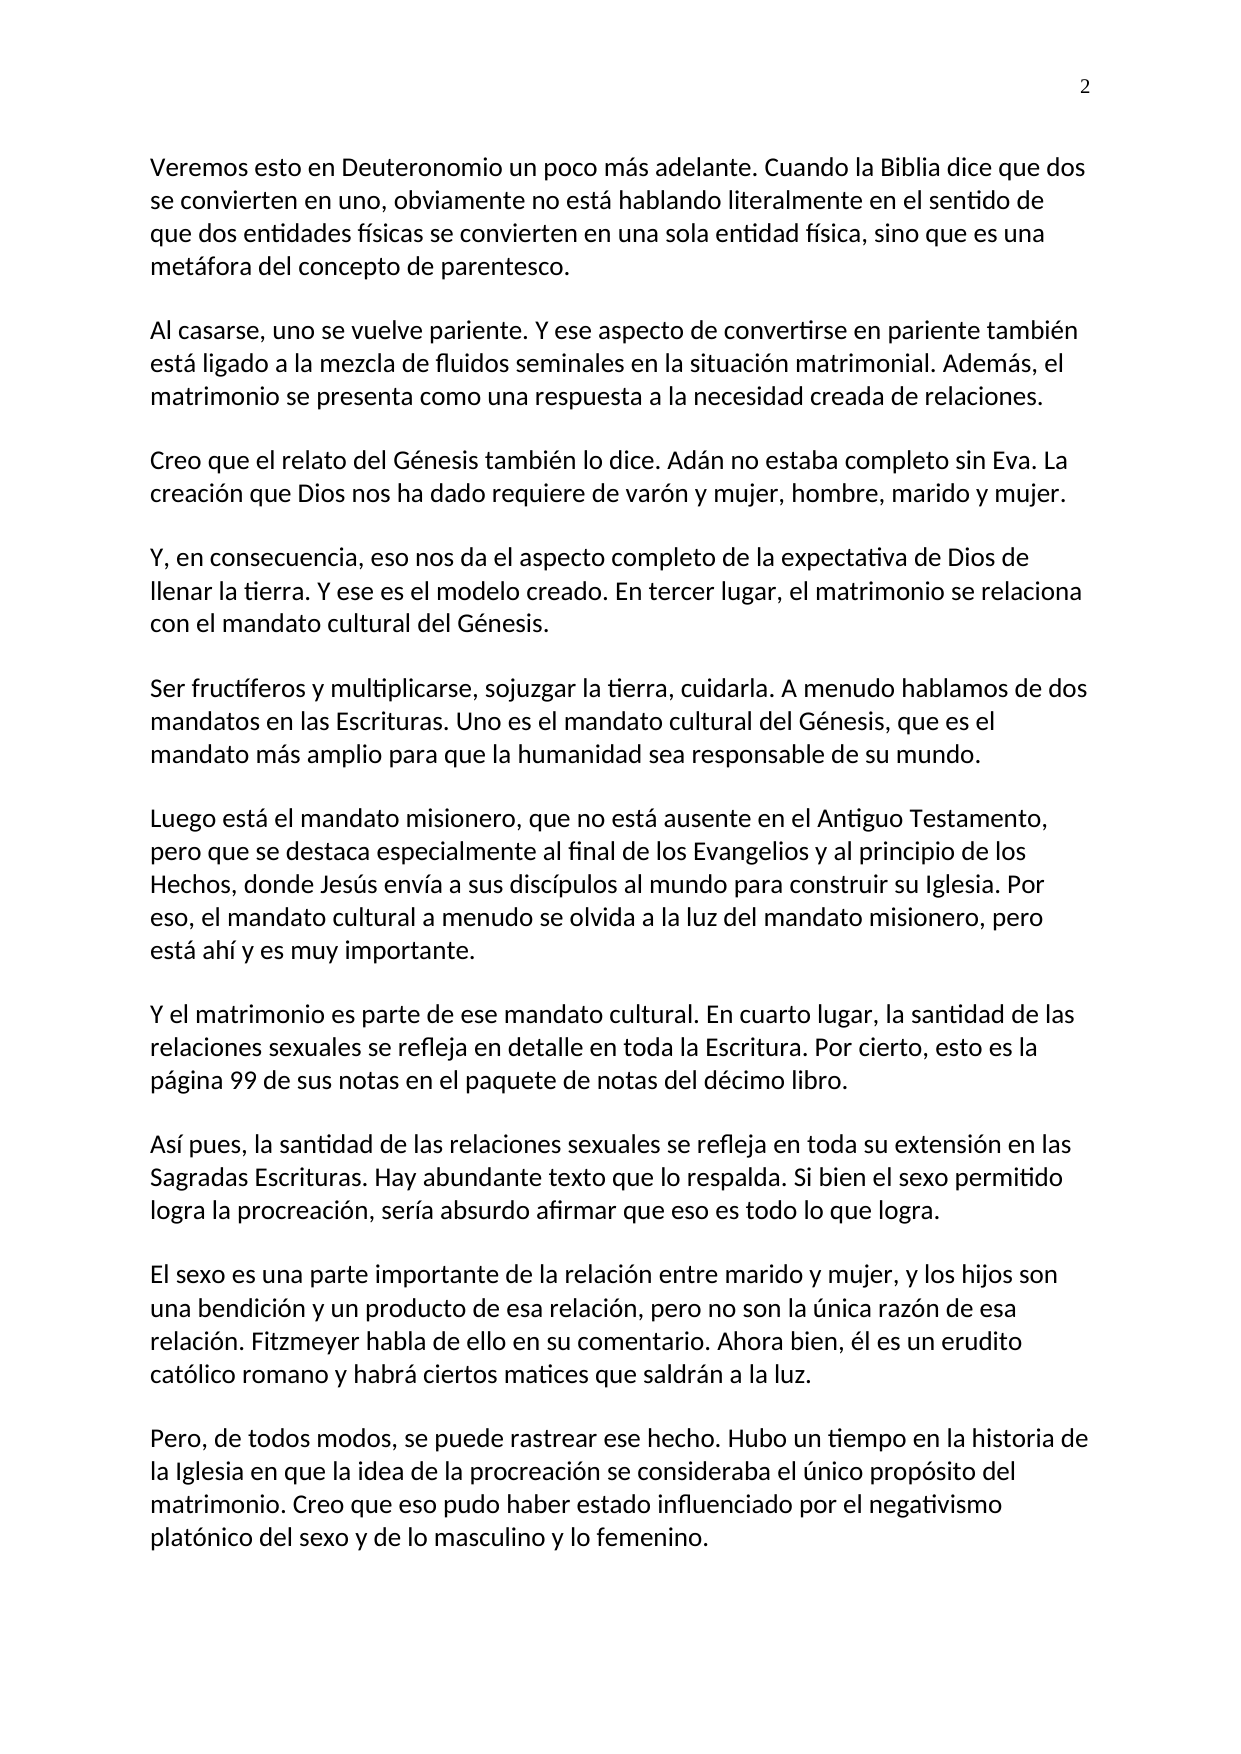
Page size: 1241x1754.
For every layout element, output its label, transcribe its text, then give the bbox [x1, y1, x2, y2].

text Luego está el mandato misionero, que no está ausente en el Antiguo Testamento, pero que se destaca especialmente al final de los Evangelios y al principio de los Hechos, donde Jesús envía a sus discípulos al mundo para construir su Iglesia. Por eso, el mandato cultural a menudo se olvida a la luz del mandato misionero, pero está ahí y es muy importante. [150, 801, 1090, 966]
text Pero, de todos modos, se puede rastrear ese hecho. Hubo un tiempo en la historia de la Iglesia en que la idea de la procreación se consideraba el único propósito del matrimonio. Creo que eso pudo haber estado influenciado por el negativismo platónico del sexo y de lo masculino y lo femenino. [150, 1421, 1090, 1553]
text Así pues, la santidad de las relaciones sexuales se refleja en toda su extensión en las Sagradas Escrituras. Hay abundante texto que lo respalda. Si bien el sexo permitido logra la procreación, sería absurdo afirmar que eso es todo lo que logra. [150, 1127, 1090, 1227]
text Ser fructíferos y multiplicarse, sojuzgar la tierra, cuidarla. A menudo hablamos de dos mandatos en las Escrituras. Uno es el mandato cultural del Génesis, que es el mandato más amplio para que la humanidad sea responsable de su mundo. [150, 671, 1090, 770]
text Veremos esto en Deuteronomio un poco más adelante. Cuando la Biblia dice que dos se convierten en uno, obviamente no está hablando literalmente en el sentido de que dos entidades físicas se convierten en una sola entidad física, sino que es una metáfora del concepto de parentesco. [150, 150, 1090, 282]
text El sexo es una parte importante de la relación entre marido y mujer, y los hijos son una bendición y un producto de esa relación, pero no son la única razón de esa relación. Fitzmeyer habla de ello en su comentario. Ahora bien, él es un erudito católico romano y habrá ciertos matices que saldrán a la luz. [150, 1258, 1090, 1390]
text Y el matrimonio es parte de ese mandato cultural. En cuarto lugar, la santidad de las relaciones sexuales se refleja en detalle en toda la Escritura. Por cierto, esto es la página 99 de sus notas en el paquete de notas del décimo libro. [150, 997, 1090, 1096]
text Al casarse, uno se vuelve pariente. Y ese aspecto de convertirse en pariente también está ligado a la mezcla de fluidos seminales en la situación matrimonial. Además, el matrimonio se presenta como una respuesta a la necesidad creada de relaciones. [150, 313, 1090, 412]
text Creo que el relato del Génesis también lo dice. Adán no estaba completo sin Eva. La creación que Dios nos ha dado requiere de varón y mujer, hombre, marido y mujer. [150, 443, 1090, 509]
text Y, en consecuencia, eso nos da el aspecto completo de la expectativa de Dios de llenar la tierra. Y ese es el modelo creado. En tercer lugar, el matrimonio se relaciona con el mandato cultural del Génesis. [150, 541, 1090, 640]
